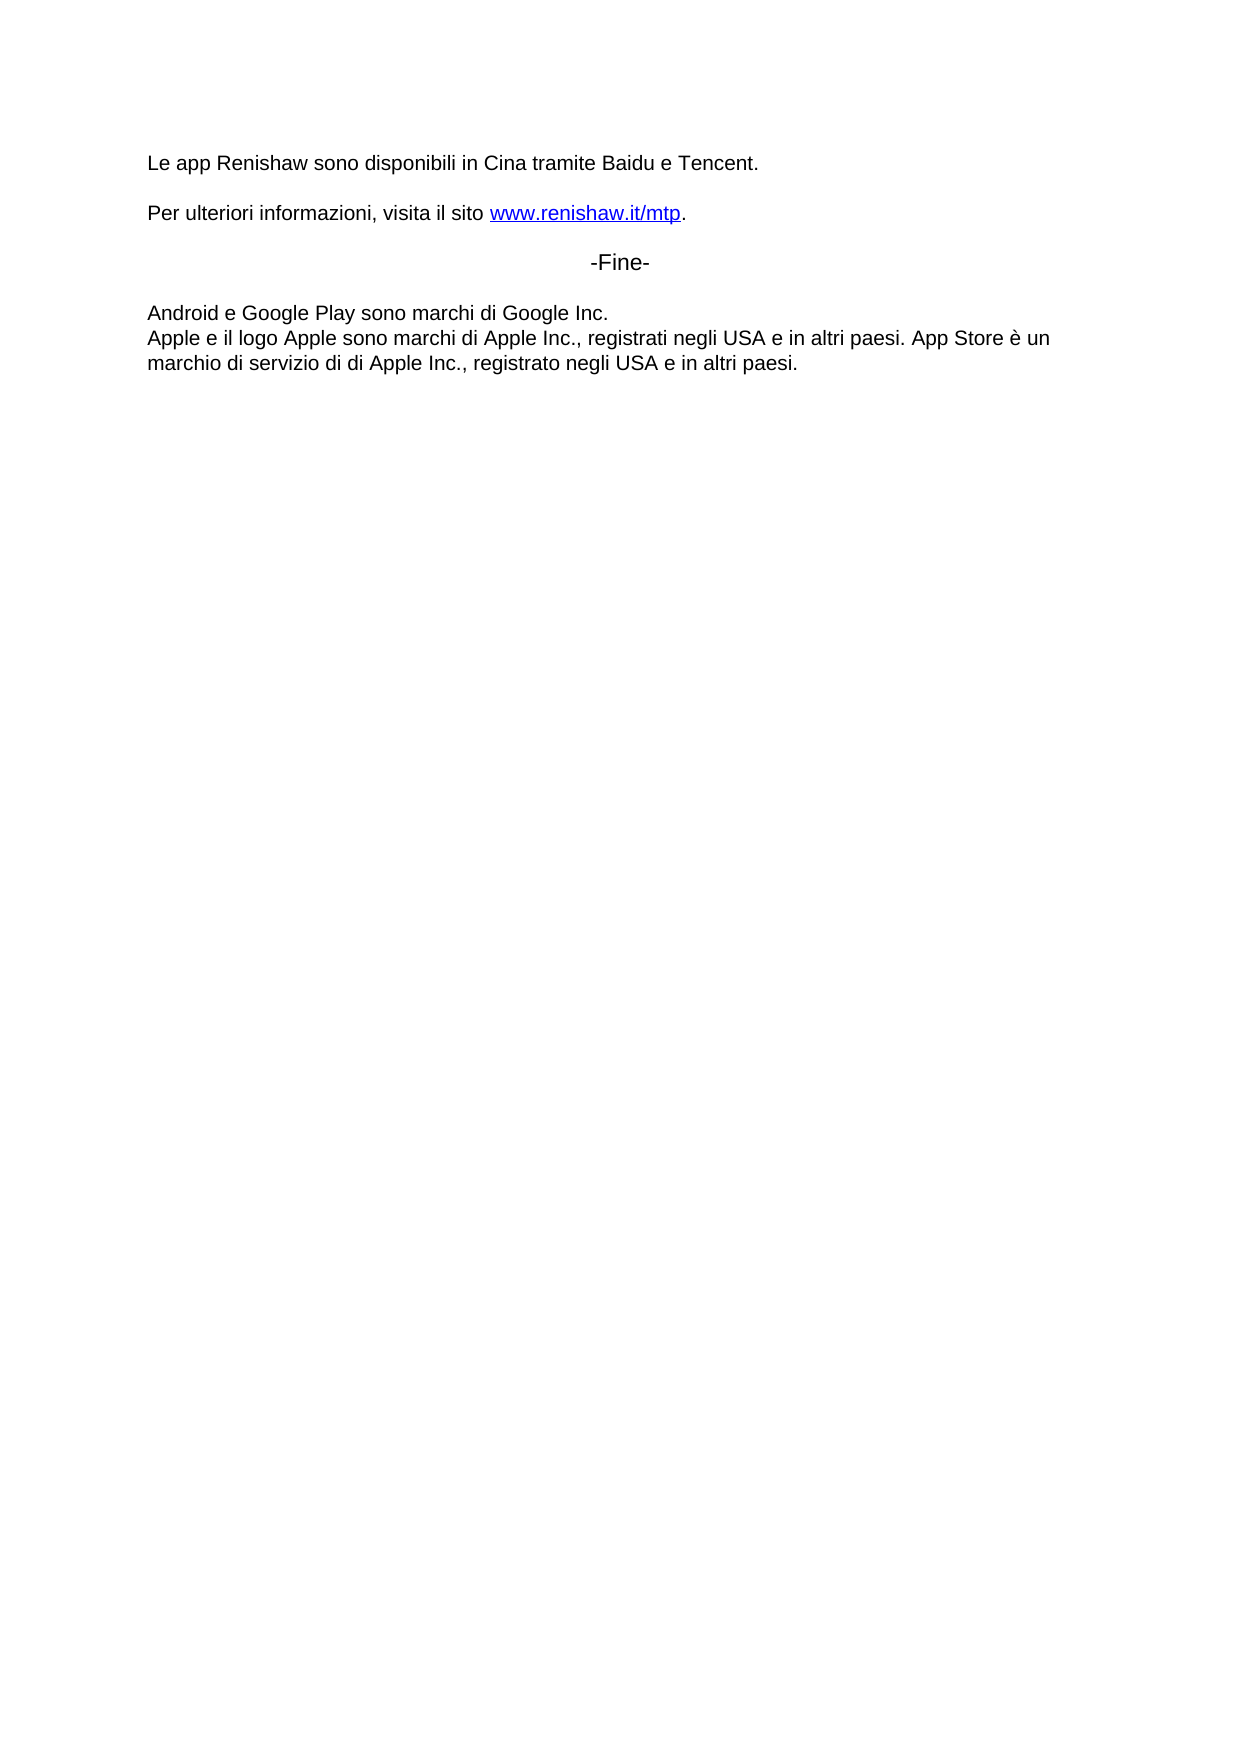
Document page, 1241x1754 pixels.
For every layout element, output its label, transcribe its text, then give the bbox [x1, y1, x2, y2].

text Le app Renishaw sono disponibili in Cina tramite Baidu e Tencent. [147, 150, 1093, 175]
text Apple e il logo Apple sono marchi di Apple Inc., registrati negli USA e in altri paesi. App Store è un marchio di servizio di di Apple Inc., registrato negli USA e in altri paesi. [147, 325, 1093, 375]
text Android e Google Play sono marchi di Google Inc. [147, 300, 1093, 325]
text -Fine- [147, 250, 1093, 275]
text Per ulteriori informazioni, visita il sito www.renishaw.it/mtp. [147, 200, 1093, 225]
